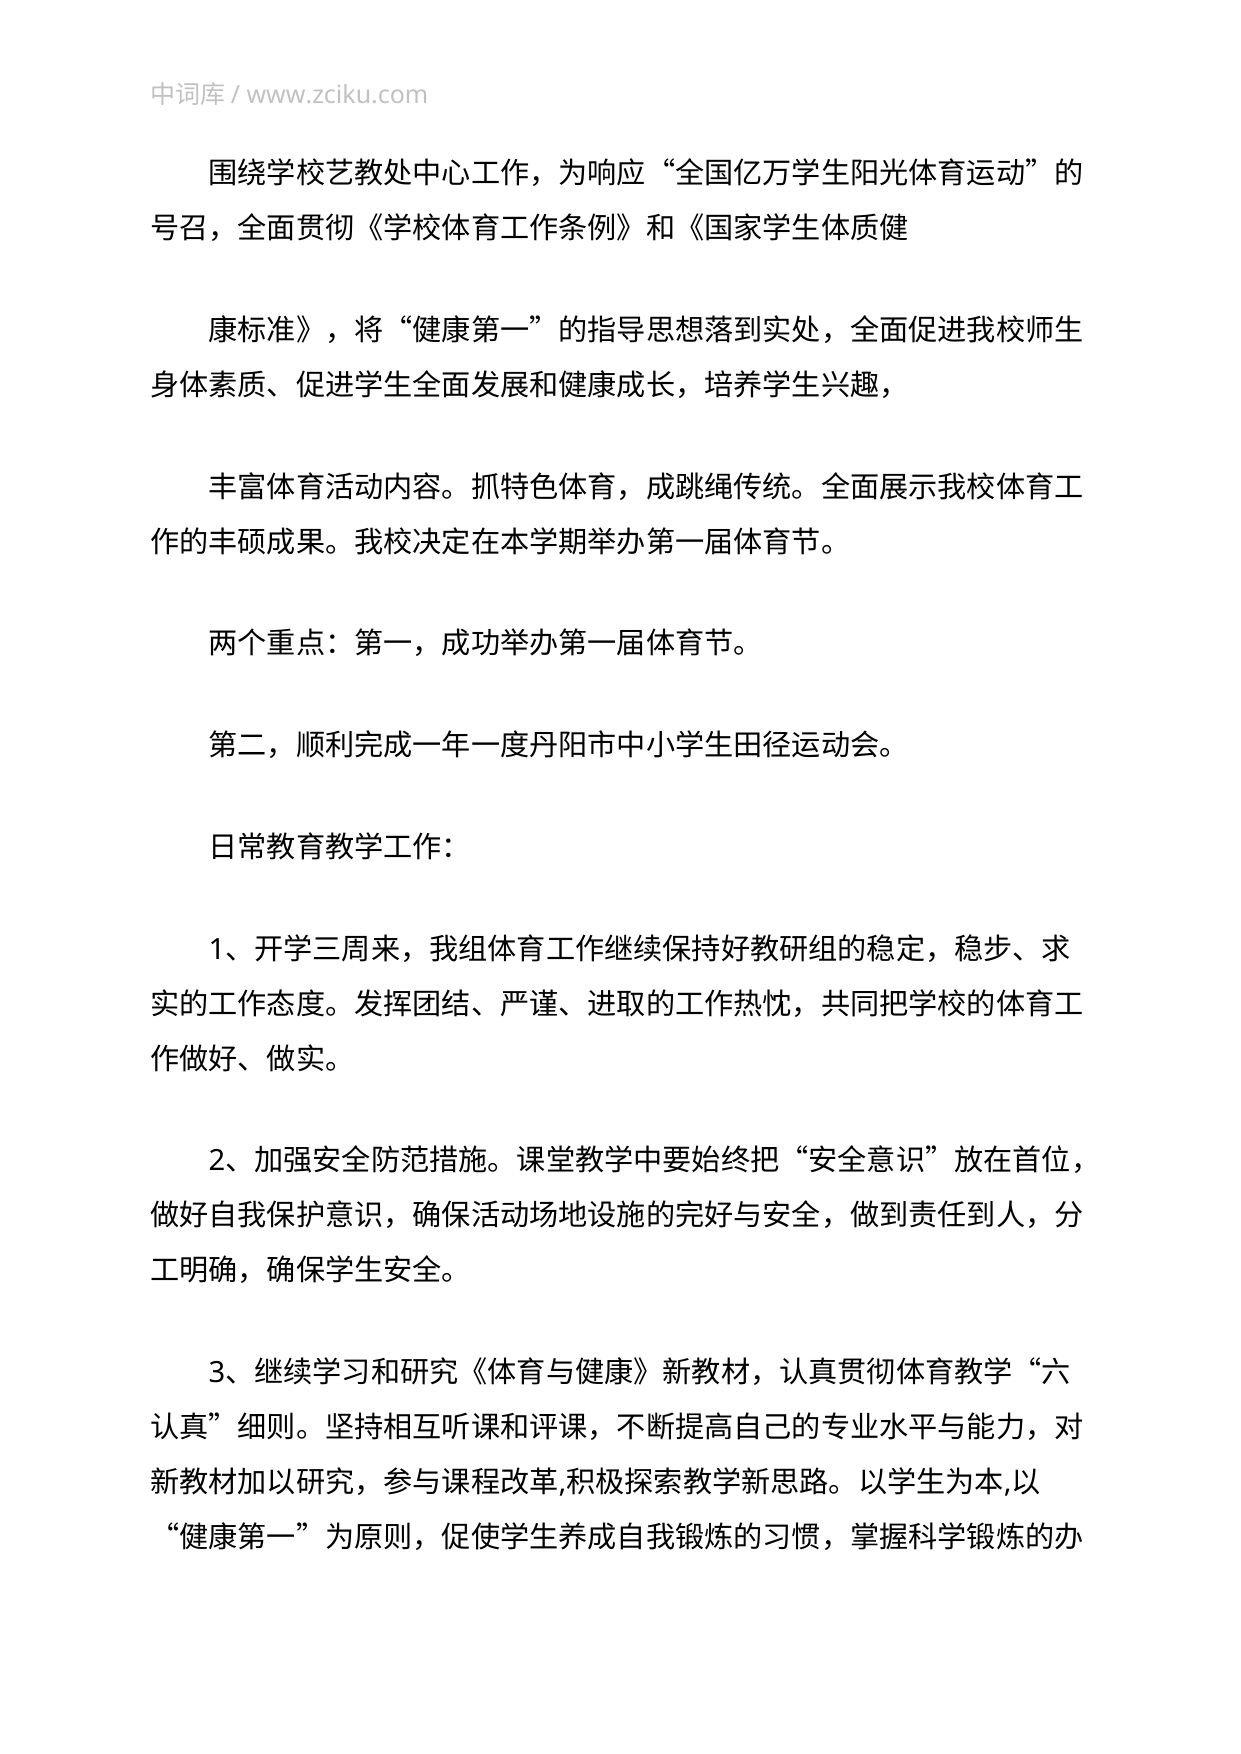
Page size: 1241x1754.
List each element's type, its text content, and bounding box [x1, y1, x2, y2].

text 丰富体育活动内容。抓特色体育，成跳绳传统。全面展示我校体育工作的丰硕成果。我校决定在本学期举办第一届体育节。 [150, 463, 1090, 561]
text 围绕学校艺教处中心工作，为响应“全国亿万学生阳光体育运动”的号召，全面贯彻《学校体育工作条例》和《国家学生体质健 [150, 150, 1090, 247]
text 2、加强安全防范措施。课堂教学中要始终把“安全意识”放在首位，做好自我保护意识，确保活动场地设施的完好与安全，做到责任到人，分工明确，确保学生安全。 [150, 1137, 1090, 1289]
text 康标准》，将“健康第一”的指导思想落到实处，全面促进我校师生身体素质、促进学生全面发展和健康成长，培养学生兴趣， [150, 307, 1090, 404]
text 第二，顺利完成一年一度丹阳市中小学生田径运动会。 [150, 722, 1090, 764]
text 1、开学三周来，我组体育工作继续保持好教研组的稳定，稳步、求实的工作态度。发挥团结、严谨、进取的工作热忱，共同把学校的体育工作做好、做实。 [150, 925, 1090, 1077]
text 两个重点：第一，成功举办第一届体育节。 [150, 620, 1090, 662]
text 日常教育教学工作： [150, 823, 1090, 866]
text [150, 1349, 1090, 1556]
